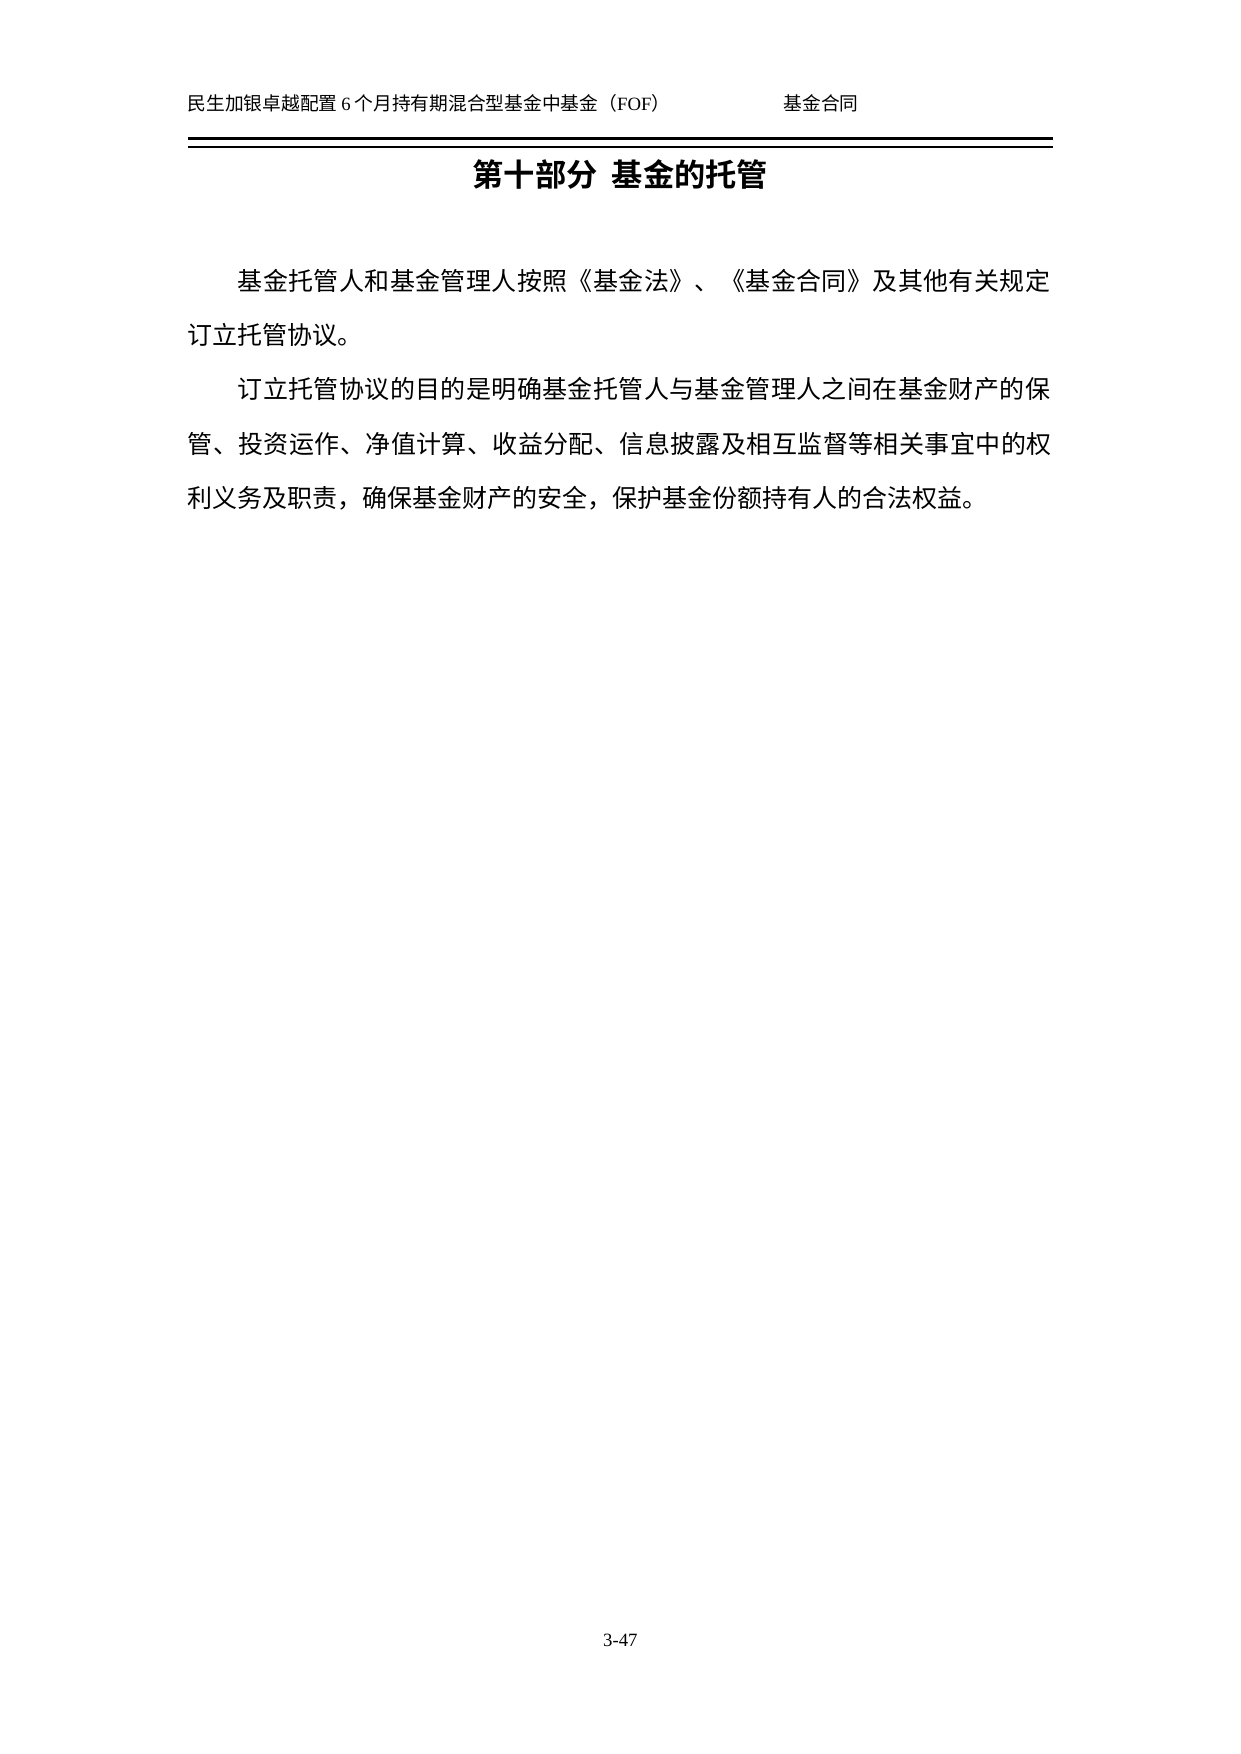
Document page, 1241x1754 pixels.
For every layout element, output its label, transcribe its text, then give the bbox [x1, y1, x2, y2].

subtitle 第十部分 基金的托管 [187, 150, 1053, 195]
text 订立托管协议的目的是明确基金托管人与基金管理人之间在基金财产的保管、投资运作、净值计算、收益分配、信息披露及相互监督等相关事宜中的权利义务及职责，确保基金财产的安全，保护基金份额持有人的合法权益。 [187, 370, 1053, 515]
text 基金托管人和基金管理人按照《基金法》、《基金合同》及其他有关规定订立托管协议。 [187, 261, 1053, 352]
